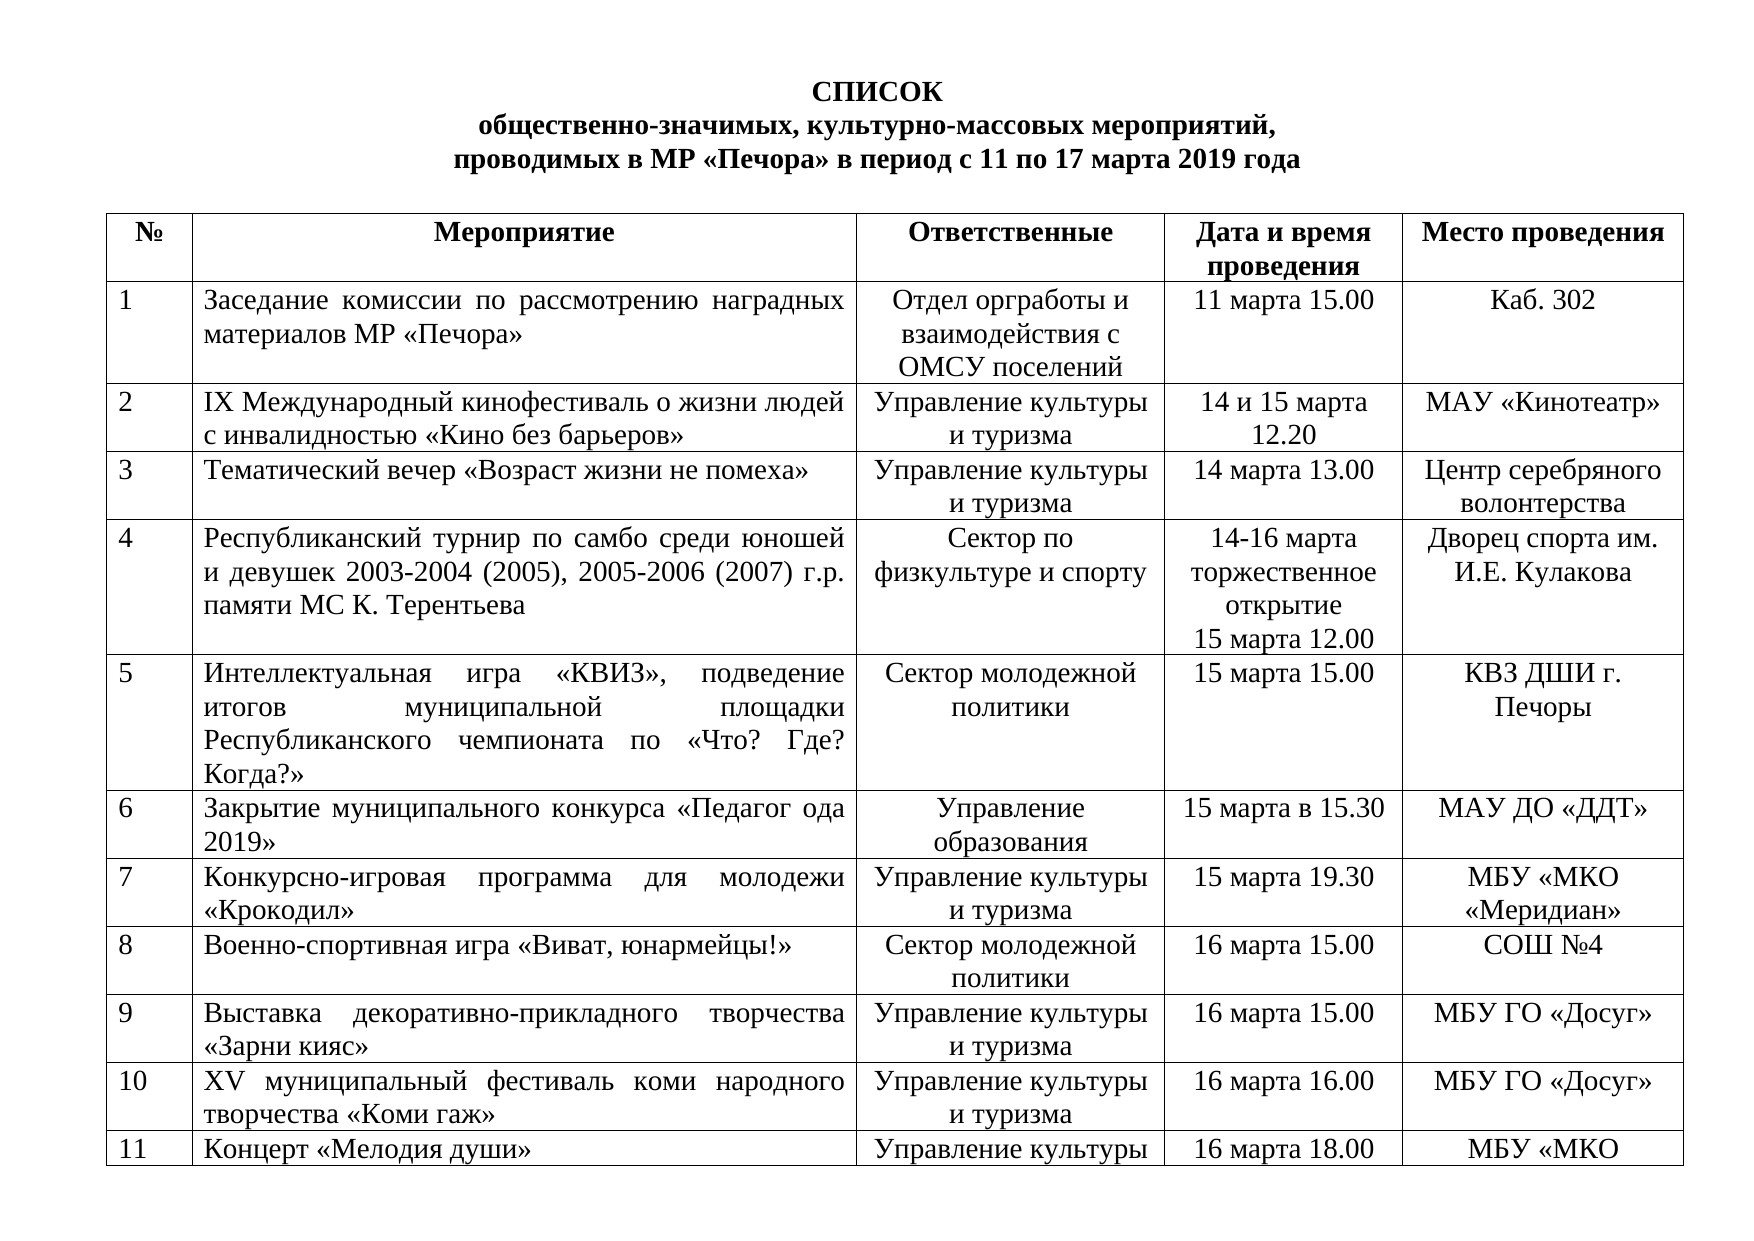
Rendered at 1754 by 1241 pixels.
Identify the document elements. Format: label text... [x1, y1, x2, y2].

table_cell 8 [107, 927, 192, 994]
table_cell Управление культуры и туризма [857, 384, 1164, 451]
table_header № [107, 214, 192, 281]
text СПИСОК [118, 74, 1636, 107]
table_cell МБУ «МКО «Меридиан» [1403, 1131, 1683, 1165]
table_cell МБУ «МКО «Меридиан» [1403, 859, 1683, 926]
table_cell Отдел оргработы и взаимодействия с ОМСУ поселений [857, 282, 1164, 383]
table_cell МБУ ГО «Досуг» [1403, 995, 1683, 1062]
table_cell Республиканский турнир по самбо среди юношей и девушек 2003-2004 (2005), 2005-2006 (2007) г.р. памяти МС К. Терентьева [193, 520, 856, 654]
table_cell Выставка декоративно-прикладного творчества «Зарни кияс» [193, 995, 856, 1062]
table_cell 6 [107, 791, 192, 858]
table_header Мероприятие [193, 214, 856, 281]
table_header Место проведения [1403, 214, 1683, 281]
table_header Дата и время проведения [1165, 214, 1402, 281]
text проводимых в МР «Печора» в период с 11 по 17 марта 2019 года [118, 141, 1636, 174]
table_cell Управление культуры и туризма [857, 995, 1164, 1062]
table_cell Военно-спортивная игра «Виват, юнармейцы!» [193, 927, 856, 994]
table_cell Сектор молодежной политики [857, 927, 1164, 994]
table_cell 14-16 марта торжественное открытие 15 марта 12.00 [1165, 520, 1402, 654]
table_cell Сектор по физкультуре и спорту [857, 520, 1164, 654]
table_cell 11 [107, 1131, 192, 1165]
table_cell Управление культуры и туризма [857, 1063, 1164, 1130]
table_cell Закрытие муниципального конкурса «Педагог ода 2019» [193, 791, 856, 858]
table_cell 5 [107, 655, 192, 789]
table_cell Каб. 302 [1403, 282, 1683, 383]
table_cell 14 марта 13.00 [1165, 452, 1402, 519]
table_cell XV муниципальный фестиваль коми народного творчества «Коми гаж» [193, 1063, 856, 1130]
table_cell 15 марта в 15.30 [1165, 791, 1402, 858]
table_cell Центр серебряного волонтерства [1403, 452, 1683, 519]
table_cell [193, 1131, 856, 1165]
table_cell Управление культуры и туризма [857, 452, 1164, 519]
table_cell 1 [107, 282, 192, 383]
table_cell 2 [107, 384, 192, 451]
table_cell Интеллектуальная игра «КВИЗ», подведение итогов муниципальной площадки Республиканского чемпионата по «Что? Где? Когда?» [193, 655, 856, 789]
table_cell МАУ ДО «ДДТ» [1403, 791, 1683, 858]
table_cell КВЗ ДШИ г. Печоры [1403, 655, 1683, 789]
table_cell 3 [107, 452, 192, 519]
table_cell IX Международный кинофестиваль о жизни людей с инвалидностью «Кино без барьеров» [193, 384, 856, 451]
table_cell Управление культуры и туризма [857, 859, 1164, 926]
table_cell 11 марта 15.00 [1165, 282, 1402, 383]
table_cell 14 и 15 марта 12.20 [1165, 384, 1402, 451]
table_cell 15 марта 15.00 [1165, 655, 1402, 789]
table_cell Сектор молодежной политики [857, 655, 1164, 789]
table_cell 16 марта 16.00 [1165, 1063, 1402, 1130]
table_cell Дворец спорта им. И.Е. Кулакова [1403, 520, 1683, 654]
table_cell 16 марта 15.00 [1165, 995, 1402, 1062]
table_cell МБУ ГО «Досуг» [1403, 1063, 1683, 1130]
table_cell Заседание комиссии по рассмотрению наградных материалов МР «Печора» [193, 282, 856, 383]
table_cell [857, 1131, 1164, 1165]
table_header Ответственные [857, 214, 1164, 281]
text общественно-значимых, культурно-массовых мероприятий, [118, 107, 1636, 141]
table_cell СОШ №4 [1403, 927, 1683, 994]
table_cell 16 марта 18.00 [1165, 1131, 1402, 1165]
table_cell 16 марта 15.00 [1165, 927, 1402, 994]
table_cell 10 [107, 1063, 192, 1130]
table_cell МАУ «Кинотеатр» [1403, 384, 1683, 451]
table_cell Управление образования [857, 791, 1164, 858]
table_cell 15 марта 19.30 [1165, 859, 1402, 926]
table_cell Конкурсно-игровая программа для молодежи «Крокодил» [193, 859, 856, 926]
table_cell 7 [107, 859, 192, 926]
table_cell Тематический вечер «Возраст жизни не помеха» [193, 452, 856, 519]
table_cell 9 [107, 995, 192, 1062]
table_cell 4 [107, 520, 192, 654]
